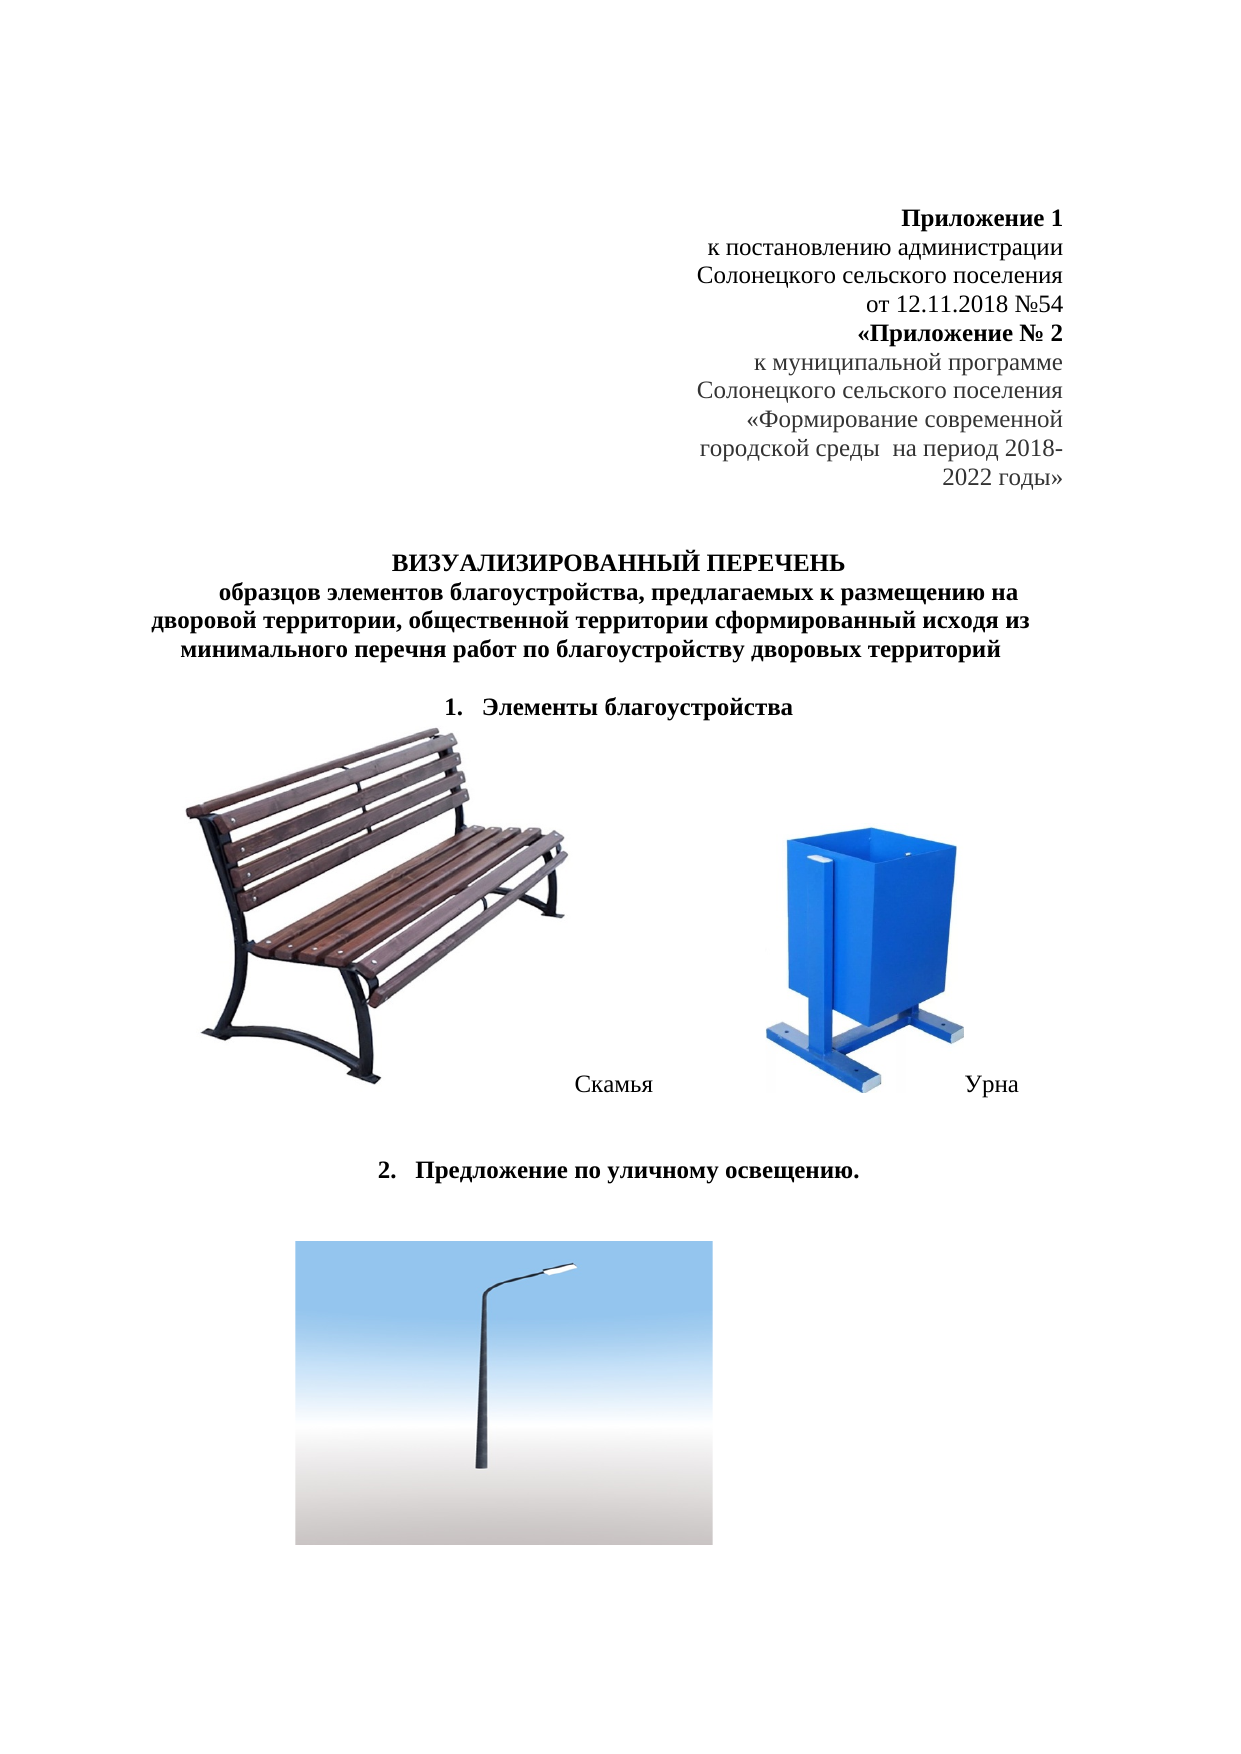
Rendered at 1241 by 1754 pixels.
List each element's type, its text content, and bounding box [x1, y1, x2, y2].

text Приложение 1 [118, 203, 1063, 232]
list Предложение по уличному освещению. [174, 1155, 1063, 1184]
picture [765, 823, 964, 1093]
list Элементы благоустройства [174, 692, 1063, 720]
text Солонецкого сельского поселения [118, 260, 1063, 289]
text от 12.11.2018 №54 [118, 289, 1063, 318]
text ВИЗУАЛИЗИРОВАННЫЙ ПЕРЕЧЕНЬ [118, 548, 1063, 577]
text к муниципальной программе Солонецкого сельского поселения «Формирование современной городской среды на период 2018-2022 годы» [662, 347, 1063, 490]
text «Приложение № 2 [662, 318, 1063, 347]
text образцов элементов благоустройства, предлагаемых к размещению на дворовой территории, общественной территории сформированный исходя из минимального перечня работ по благоустройству дворовых территорий [118, 577, 1063, 663]
text к постановлению администрации [118, 232, 1063, 260]
picture [295, 1241, 713, 1545]
picture [174, 720, 575, 1093]
